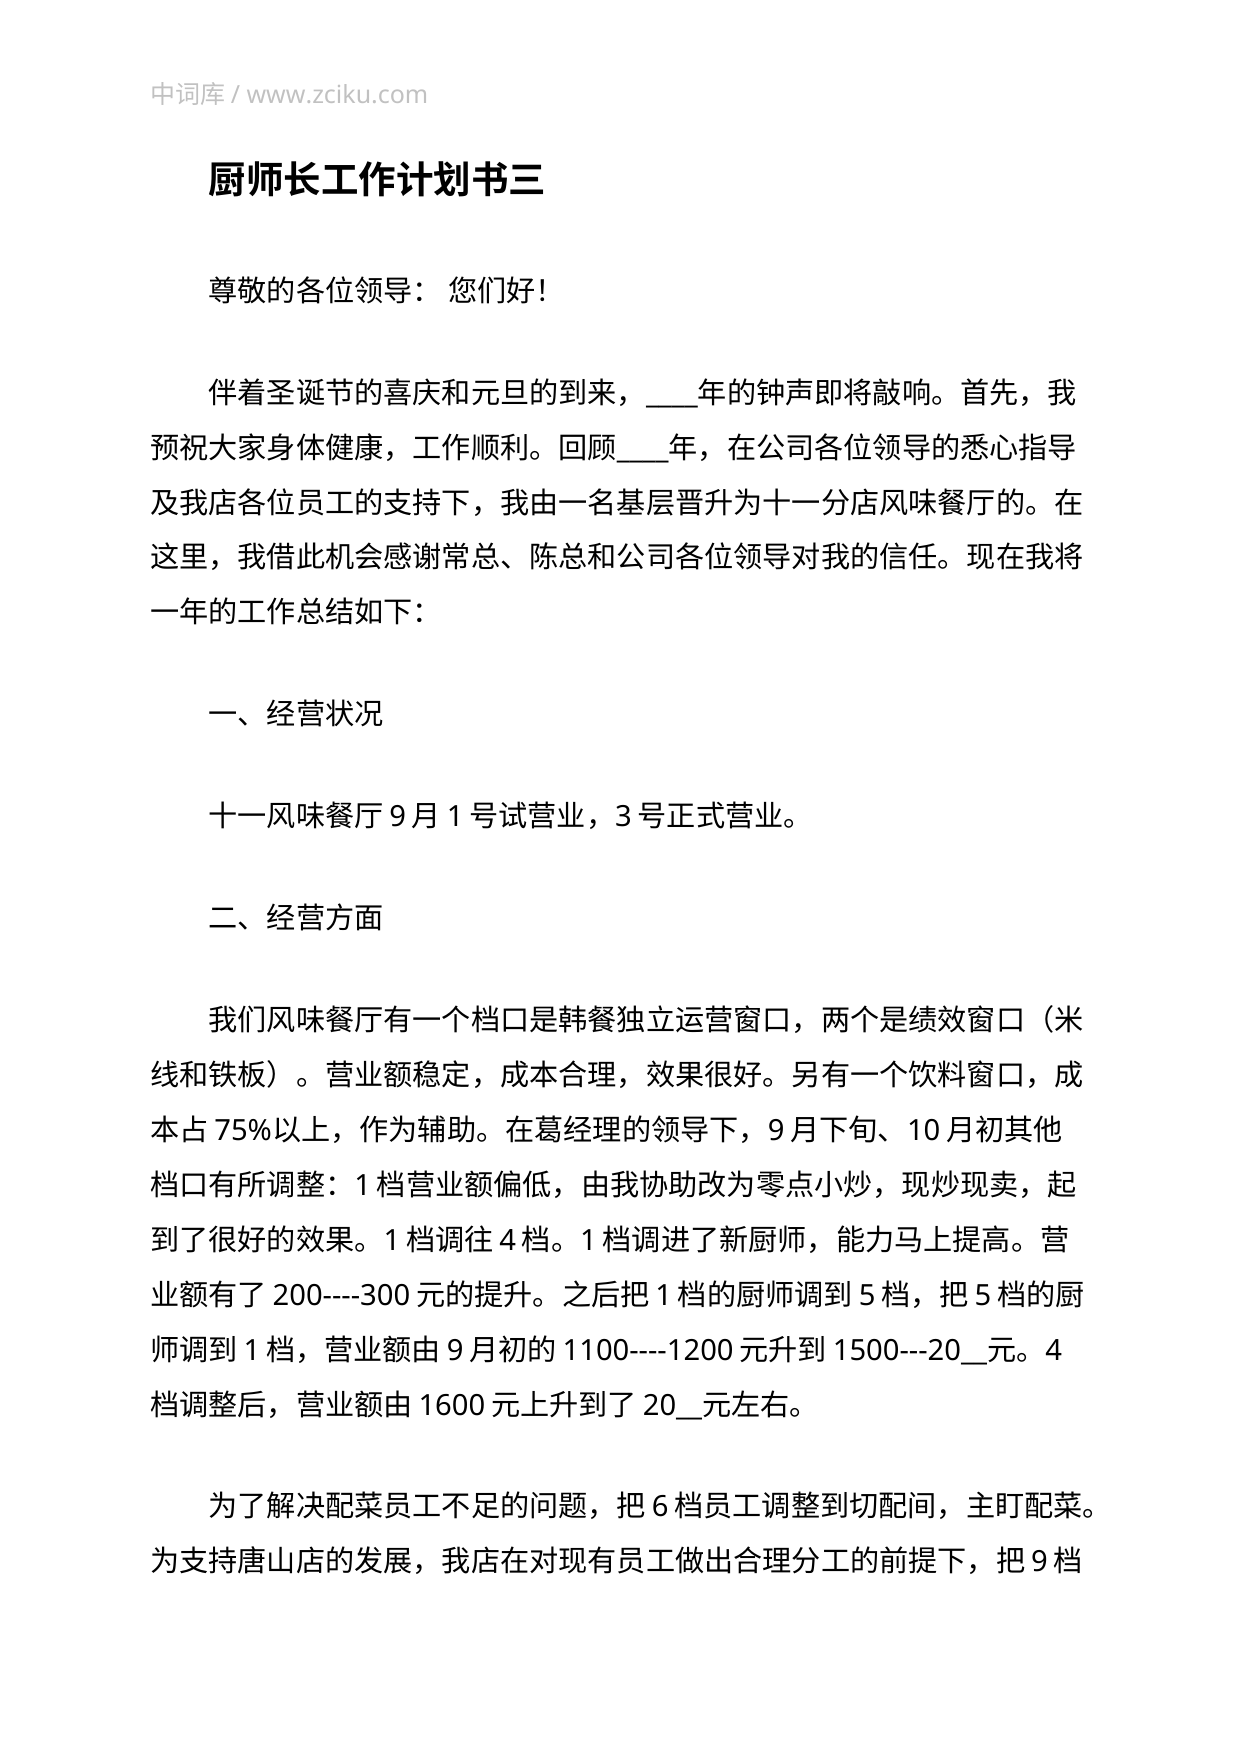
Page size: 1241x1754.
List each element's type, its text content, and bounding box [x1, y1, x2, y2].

text 十一风味餐厅9月1号试营业，3号正式营业。 [150, 792, 1090, 835]
text 二、经营方面 [150, 894, 1090, 937]
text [150, 1483, 1090, 1580]
text 厨师长工作计划书三 [150, 150, 1090, 204]
text 尊敬的各位领导： 您们好！ [150, 267, 1090, 310]
text 我们风味餐厅有一个档口是韩餐独立运营窗口，两个是绩效窗口（米线和铁板）。营业额稳定，成本合理，效果很好。另有一个饮料窗口，成本占75%以上，作为辅助。在葛经理的领导下，9月下旬、10月初其他档口有所调整：1档营业额偏低，由我协助改为零点小炒，现炒现卖，起到了很好的效果。1档调往4档。1档调进了新厨师，能力马上提高。营业额有了200----300元的提升。之后把1档的厨师调到5档，把5档的厨师调到1档，营业额由9月初的1100----1200元升到1500---20__元。4档调整后，营业额由1600元上升到了20__元左右。 [150, 996, 1090, 1423]
text 伴着圣诞节的喜庆和元旦的到来，____年的钟声即将敲响。首先，我预祝大家身体健康，工作顺利。回顾____年，在公司各位领导的悉心指导及我店各位员工的支持下，我由一名基层晋升为十一分店风味餐厅的。在这里，我借此机会感谢常总、陈总和公司各位领导对我的信任。现在我将一年的工作总结如下： [150, 369, 1090, 631]
text 一、经营状况 [150, 691, 1090, 733]
